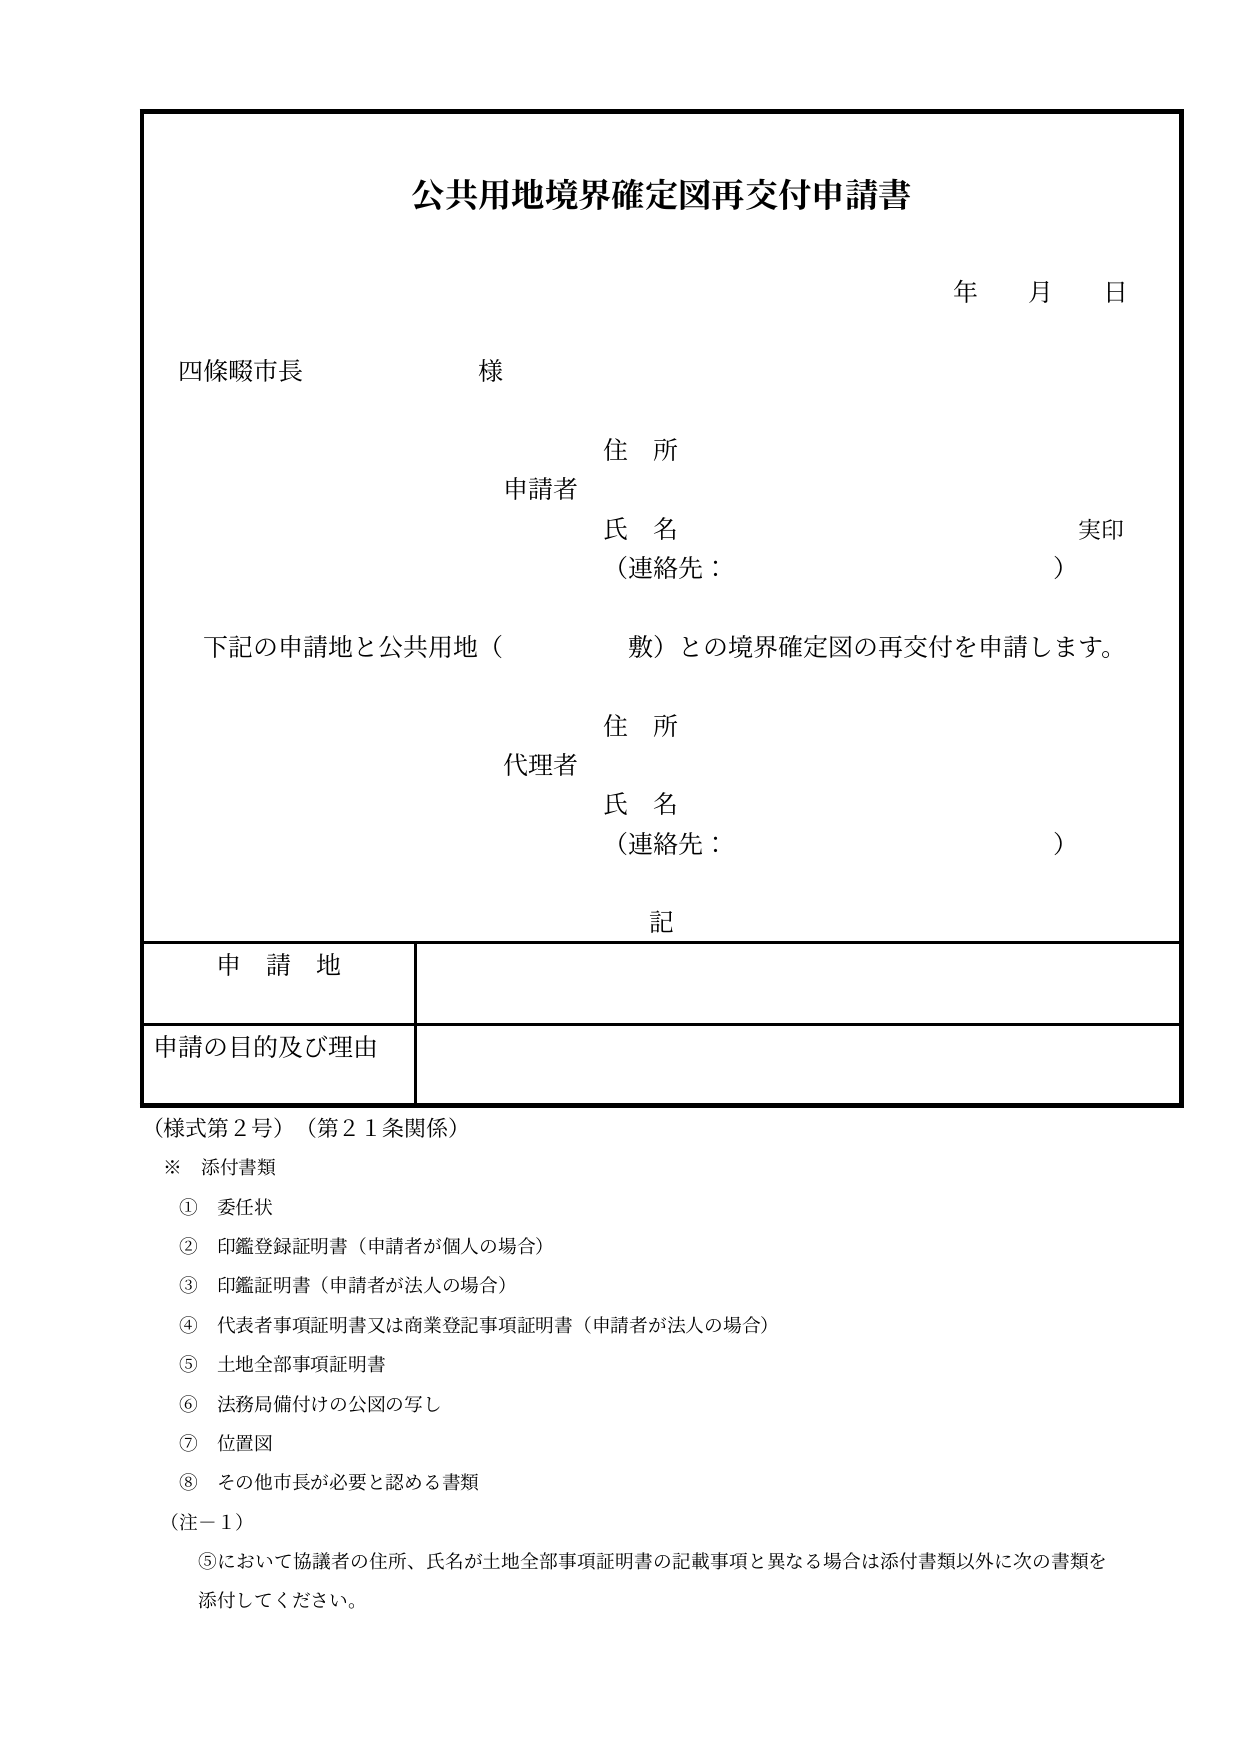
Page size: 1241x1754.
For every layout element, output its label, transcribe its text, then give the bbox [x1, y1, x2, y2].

table_cell 申 請 地 [144, 944, 414, 1023]
table_cell 申請の目的及び理由 [144, 1026, 414, 1103]
text ※ 添付書類 [142, 1147, 1110, 1186]
text ⑤ 土地全部事項証明書 [142, 1344, 1110, 1383]
text ⑦ 位置図 [142, 1423, 1110, 1462]
text ⑤において協議者の住所、氏名が土地全部事項証明書の記載事項と異なる場合は添付書類以外に次の書類を添付してください。 [142, 1541, 1110, 1619]
text （様式第２号）（第２１条関係） [142, 1108, 1110, 1147]
table_cell [417, 944, 1179, 1023]
text ③ 印鑑証明書（申請者が法人の場合） [142, 1265, 1110, 1304]
text ② 印鑑登録証明書（申請者が個人の場合） [142, 1226, 1110, 1265]
table_cell [417, 1026, 1179, 1103]
table_header 公共用地境界確定図再交付申請書 年 月 日 四條畷市長 様 住 所 申請者 氏 名 実印 （連絡先： ） 下記の申請地と公共用地（ 敷）との境界確定図の再交付を申請します。 住 所 代理者 氏 名 （連絡先： ） 記 [144, 114, 1179, 941]
text ⑥ 法務局備付けの公図の写し [142, 1383, 1110, 1423]
text ④ 代表者事項証明書又は商業登記事項証明書（申請者が法人の場合） [142, 1304, 1110, 1344]
text （注－１） [142, 1501, 1110, 1541]
text ⑧ その他市長が必要と認める書類 [142, 1462, 1110, 1501]
text ① 委任状 [142, 1186, 1110, 1226]
